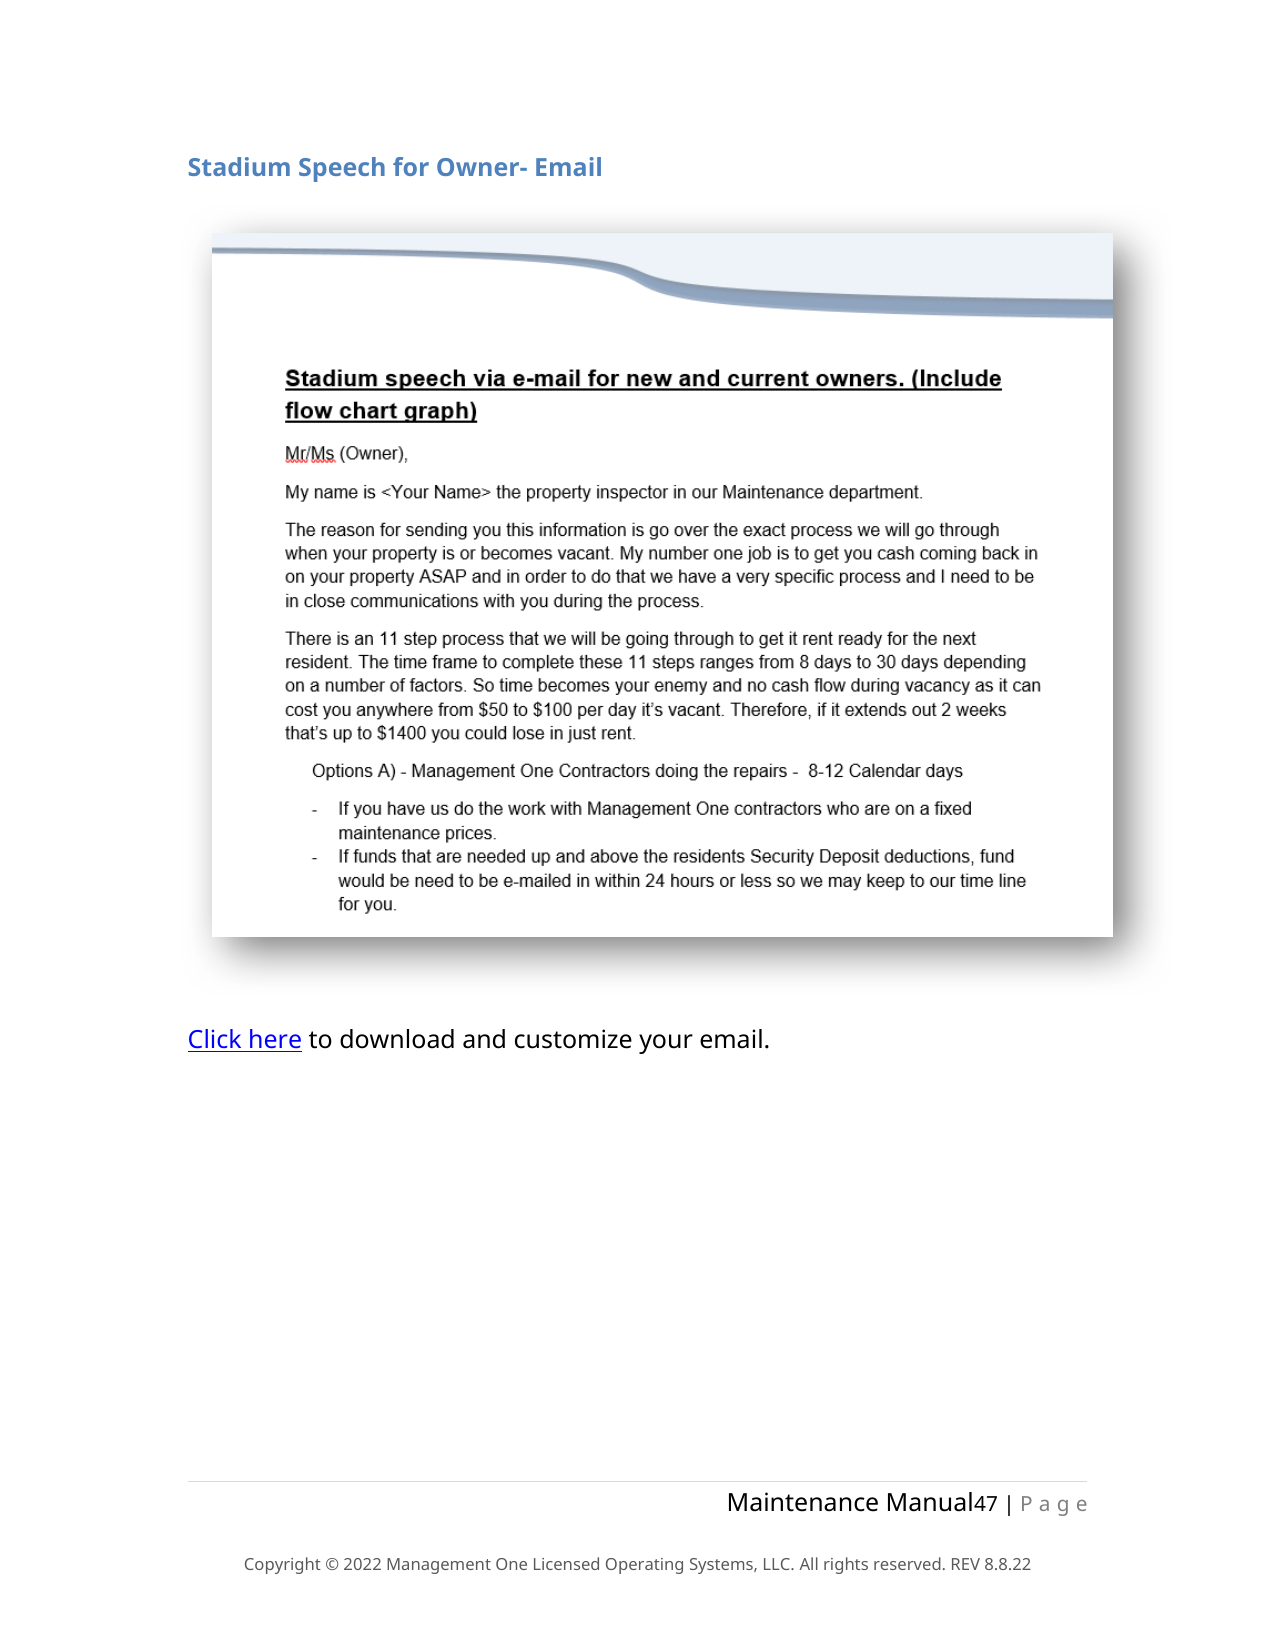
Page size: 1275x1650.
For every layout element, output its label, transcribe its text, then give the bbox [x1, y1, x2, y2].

text Click here to download and customize your email. [187, 1022, 1087, 1056]
subtitle Stadium Speech for Owner- Email [187, 150, 1087, 184]
picture [212, 233, 1113, 937]
